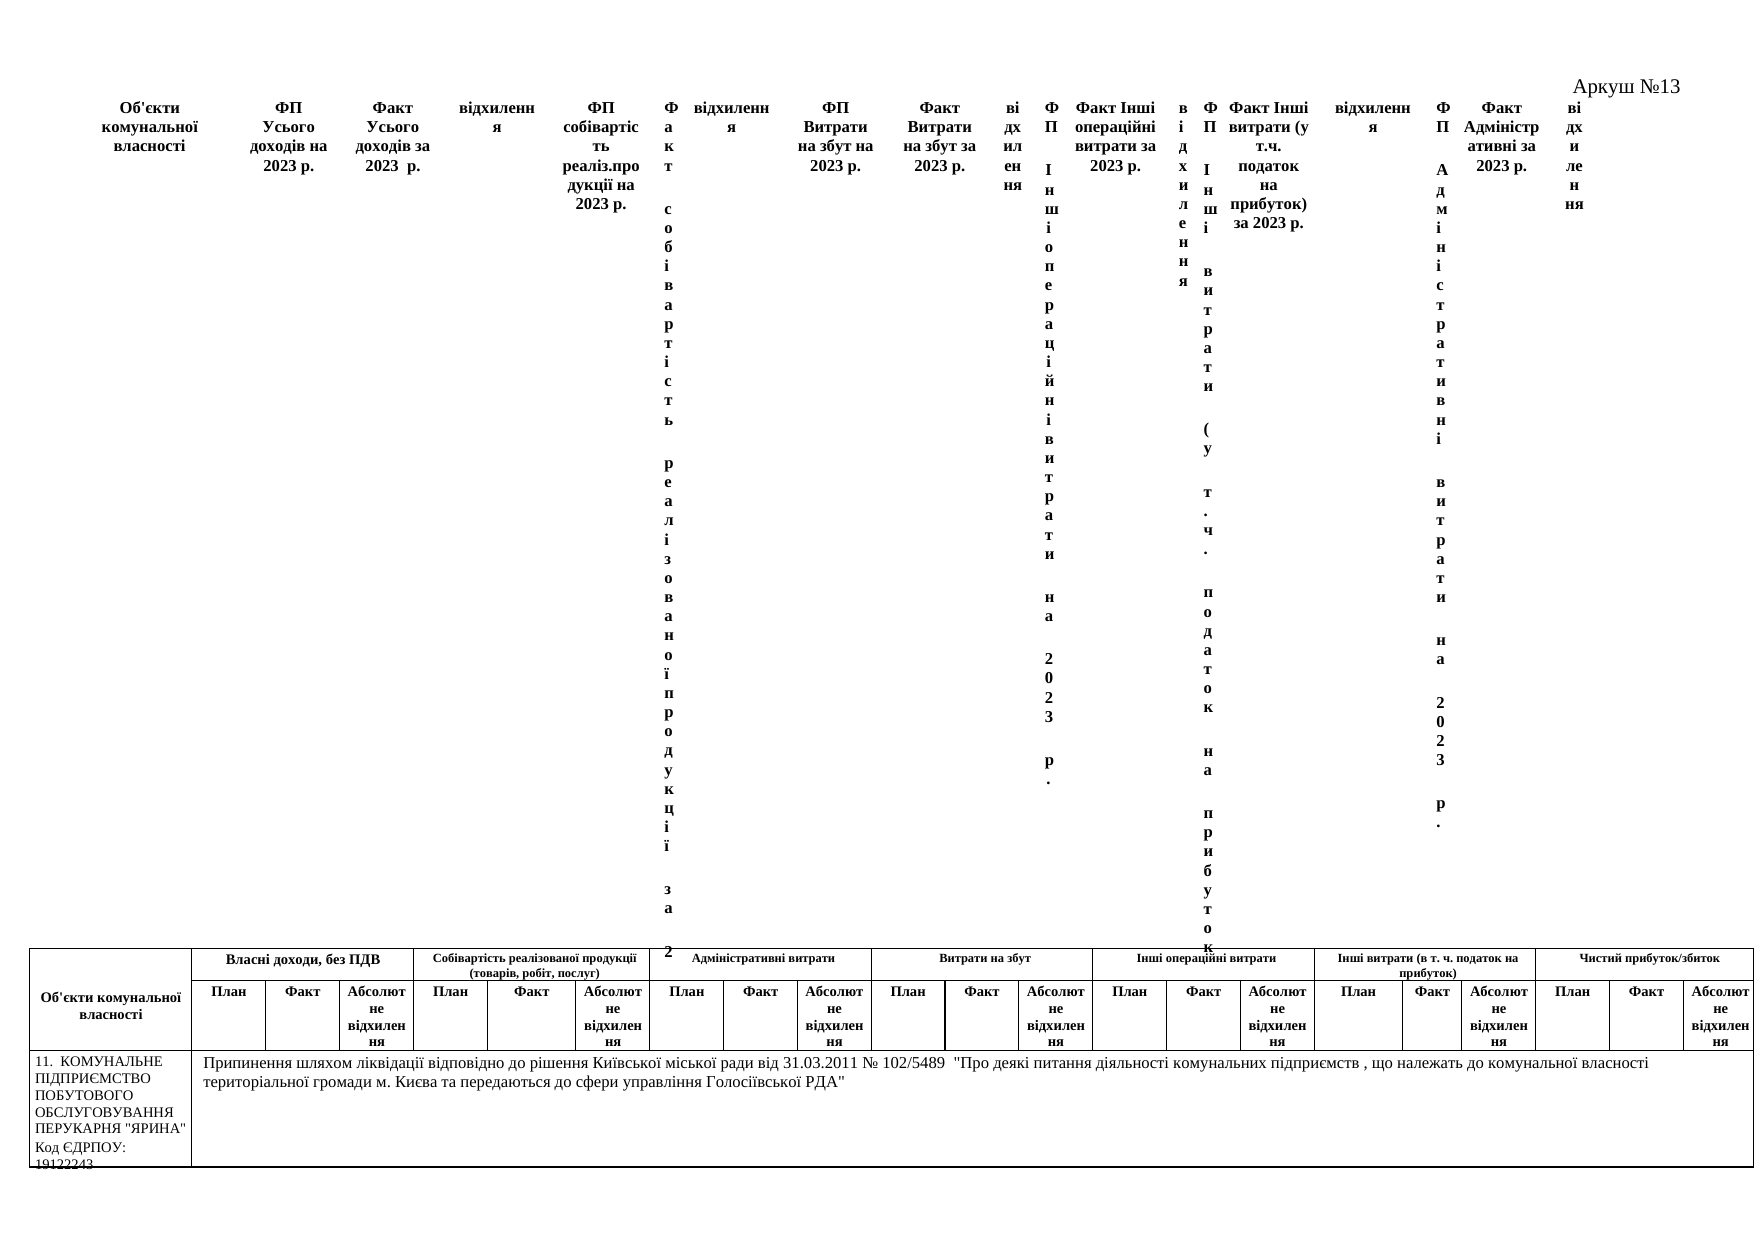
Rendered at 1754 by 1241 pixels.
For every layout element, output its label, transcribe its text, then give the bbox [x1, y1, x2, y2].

table_header Собівартість реалізованої продукції (товарів, робіт, послуг) [414, 949, 649, 980]
table_cell Абсолютне відхилення [1241, 981, 1314, 1050]
table_cell Абсолютне відхилення [340, 981, 413, 1050]
table_header Адміністративні витрати [650, 949, 871, 980]
table_cell Факт [1610, 981, 1683, 1050]
table_header Власні доходи, без ПДВ [192, 949, 413, 980]
table_cell План [1536, 981, 1609, 1050]
table_cell Абсолютне відхилення [1462, 981, 1535, 1050]
table_header Об'єкти комунальної власності [30, 949, 191, 1050]
table_cell Абсолютне відхилення [1684, 981, 1753, 1050]
table_header Інші витрати (в т. ч. податок на прибуток) [1315, 949, 1535, 980]
table_header Інші операційні витрати [1093, 949, 1314, 980]
table_header Витрати на збут [872, 949, 1092, 980]
table_cell Абсолютне відхилення [798, 981, 871, 1050]
table_cell Факт [266, 981, 339, 1050]
table_cell План [872, 981, 944, 1050]
table_cell 11. КОМУНАЛЬНЕ ПІДПРИЄМСТВО ПОБУТОВОГО ОБСЛУГОВУВАННЯ ПЕРУКАРНЯ "ЯРИНА" Код ЄДРПОУ: 19122243 Адреса: 01003,САКСАГАНСЬКОГО ВУЛ.,61/17 [30, 1051, 191, 1166]
table_cell План [1093, 981, 1166, 1050]
table_cell Факт [488, 981, 575, 1050]
table_cell Факт [1403, 981, 1461, 1050]
table_cell План [414, 981, 487, 1050]
table_cell Факт [946, 981, 1018, 1050]
table_cell План [192, 981, 265, 1050]
table_cell Абсолютне відхилення [1019, 981, 1092, 1050]
table_cell План [1315, 981, 1402, 1050]
table_cell Абсолютне відхилення [576, 981, 649, 1050]
table_cell План [650, 981, 723, 1050]
table_cell Припинення шляхом ліквідації відповідно до рішення Київської міської ради від 31.03.2011 № 102/5489 "Про деякі питання діяльності комунальних підприємств , що належать до комунальної власності територіальної громади м. Києва та передаються до сфери управління Голосіївської РДА" [192, 1051, 1753, 1166]
table_cell Факт [1167, 981, 1240, 1050]
table_cell Факт [724, 981, 797, 1050]
table_header Чистий прибуток/збиток [1536, 949, 1753, 980]
